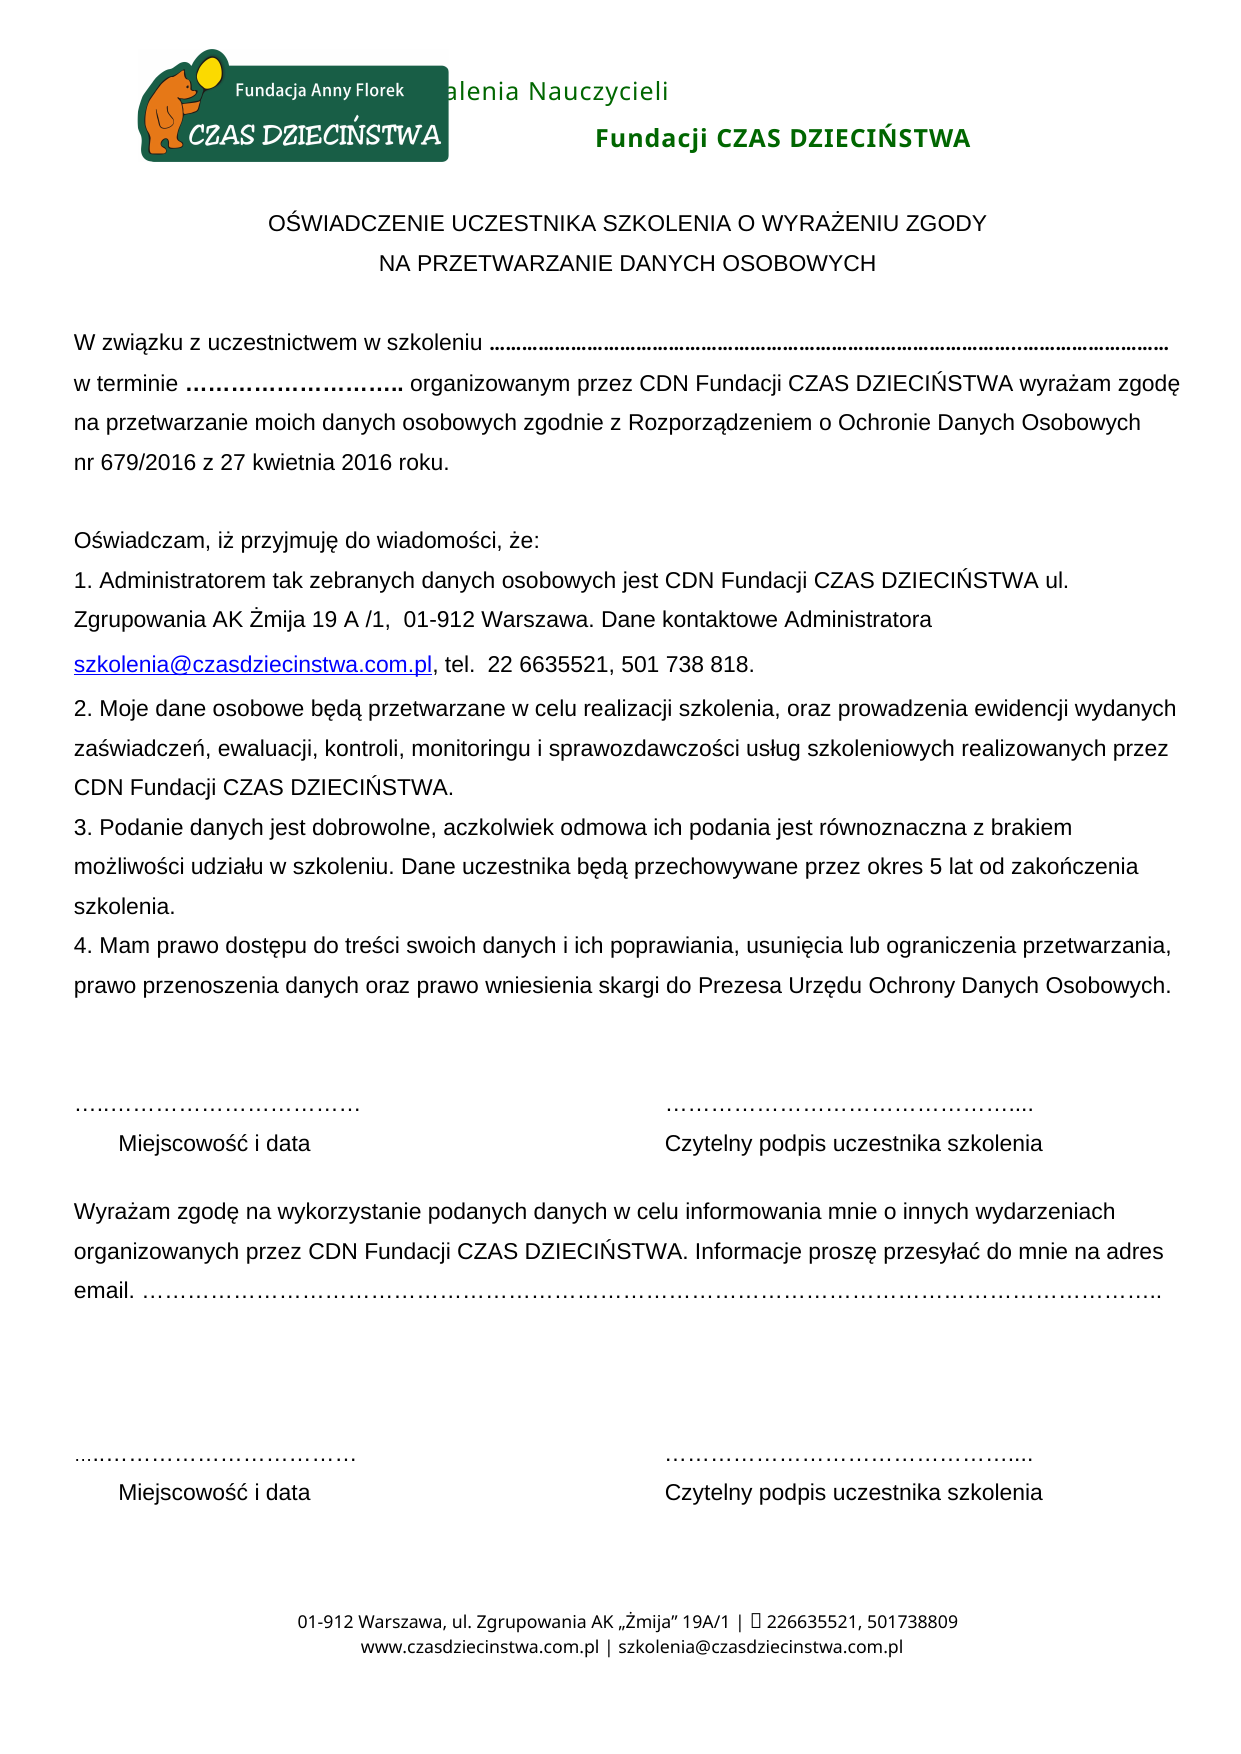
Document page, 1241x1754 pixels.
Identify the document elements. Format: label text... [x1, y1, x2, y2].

text …..…………………………… ……………………………………….... [74, 1090, 1181, 1116]
text NA PRZETWARZANIE DANYCH OSOBOWYCH [74, 249, 1181, 276]
text 3. Podanie danych jest dobrowolne, aczkolwiek odmowa ich podania jest równoznaczna z brakiem możliwości udziału w szkoleniu. Dane uczestnika będą przechowywane przez okres 5 lat od zakończenia szkolenia. [74, 814, 1181, 919]
text Miejscowość i data Czytelny podpis uczestnika szkolenia [74, 1129, 1181, 1156]
text …..…………………………… ……………………………………….... [74, 1439, 1181, 1466]
text 2. Moje dane osobowe będą przetwarzane w celu realizacji szkolenia, oraz prowadzenia ewidencji wydanych zaświadczeń, ewaluacji, kontroli, monitoringu i sprawozdawczości usług szkoleniowych realizowanych przez CDN Fundacji CZAS DZIECIŃSTWA. [74, 695, 1181, 801]
text Oświadczam, iż przyjmuję do wiadomości, że: [74, 527, 1181, 554]
text 4. Mam prawo dostępu do treści swoich danych i ich poprawiania, usunięcia lub ograniczenia przetwarzania, prawo przenoszenia danych oraz prawo wniesienia skargi do Prezesa Urzędu Ochrony Danych Osobowych. [74, 932, 1181, 998]
text Wyrażam zgodę na wykorzystanie podanych danych w celu informowania mnie o innych wydarzeniach organizowanych przez CDN Fundacji CZAS DZIECIŃSTWA. Informacje proszę przesyłać do mnie na adres email. …………………………………………………………………………………………………………………….. [74, 1198, 1181, 1303]
picture [137, 49, 449, 162]
text OŚWIADCZENIE UCZESTNIKA SZKOLENIA O WYRAŻENIU ZGODY [74, 210, 1181, 236]
text 1. Administratorem tak zebranych danych osobowych jest CDN Fundacji CZAS DZIECIŃSTWA ul. Zgrupowania AK Żmija 19 A /1, 01-912 Warszawa. Dane kontaktowe Administratora szkolenia@czasdziecinstwa.com.pl, tel. 22 6635521, 501 738 818. [74, 567, 1181, 680]
text Miejscowość i data Czytelny podpis uczestnika szkolenia [74, 1479, 1181, 1505]
text W związku z uczestnictwem w szkoleniu ……………………………………………………………………………………..……………………… w terminie ……………………….. organizowanym przez CDN Fundacji CZAS DZIECIŃSTWA wyrażam zgodę na przetwarzanie moich danych osobowych zgodnie z Rozporządzeniem o Ochronie Danych Osobowych nr 679/2016 z 27 kwietnia 2016 roku. [74, 328, 1181, 475]
